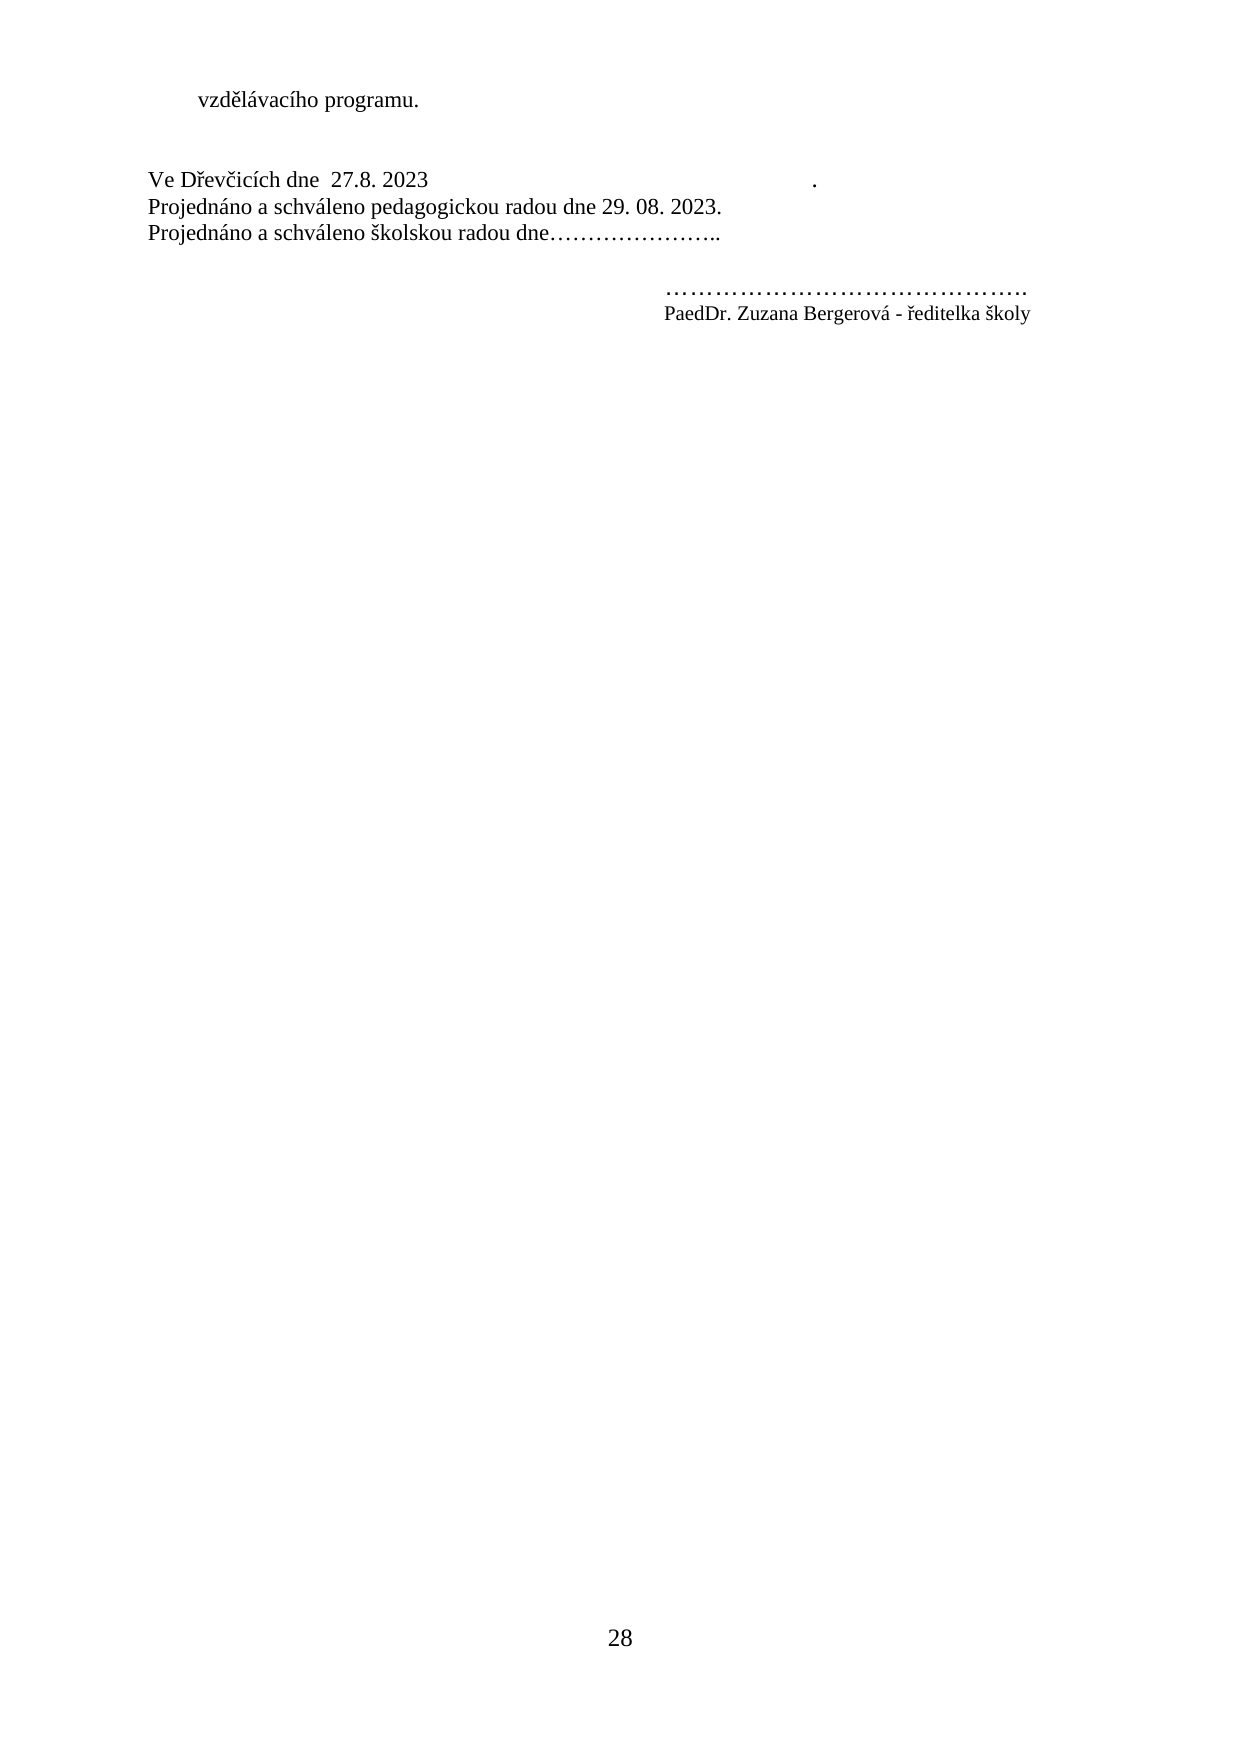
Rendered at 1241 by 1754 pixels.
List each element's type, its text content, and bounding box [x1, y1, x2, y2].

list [198, 89, 1093, 112]
text Ve Dřevčicích dne 27.8. 2023 . [148, 164, 1093, 193]
text PaedDr. Zuzana Bergerová - ředitelka školy [148, 301, 1093, 325]
text …………………………………….. [148, 272, 1093, 301]
text Projednáno a schváleno pedagogickou radou dne 29. 08. 2023. [148, 193, 1093, 219]
text Projednáno a schváleno školskou radou dne………………….. [148, 219, 1093, 246]
